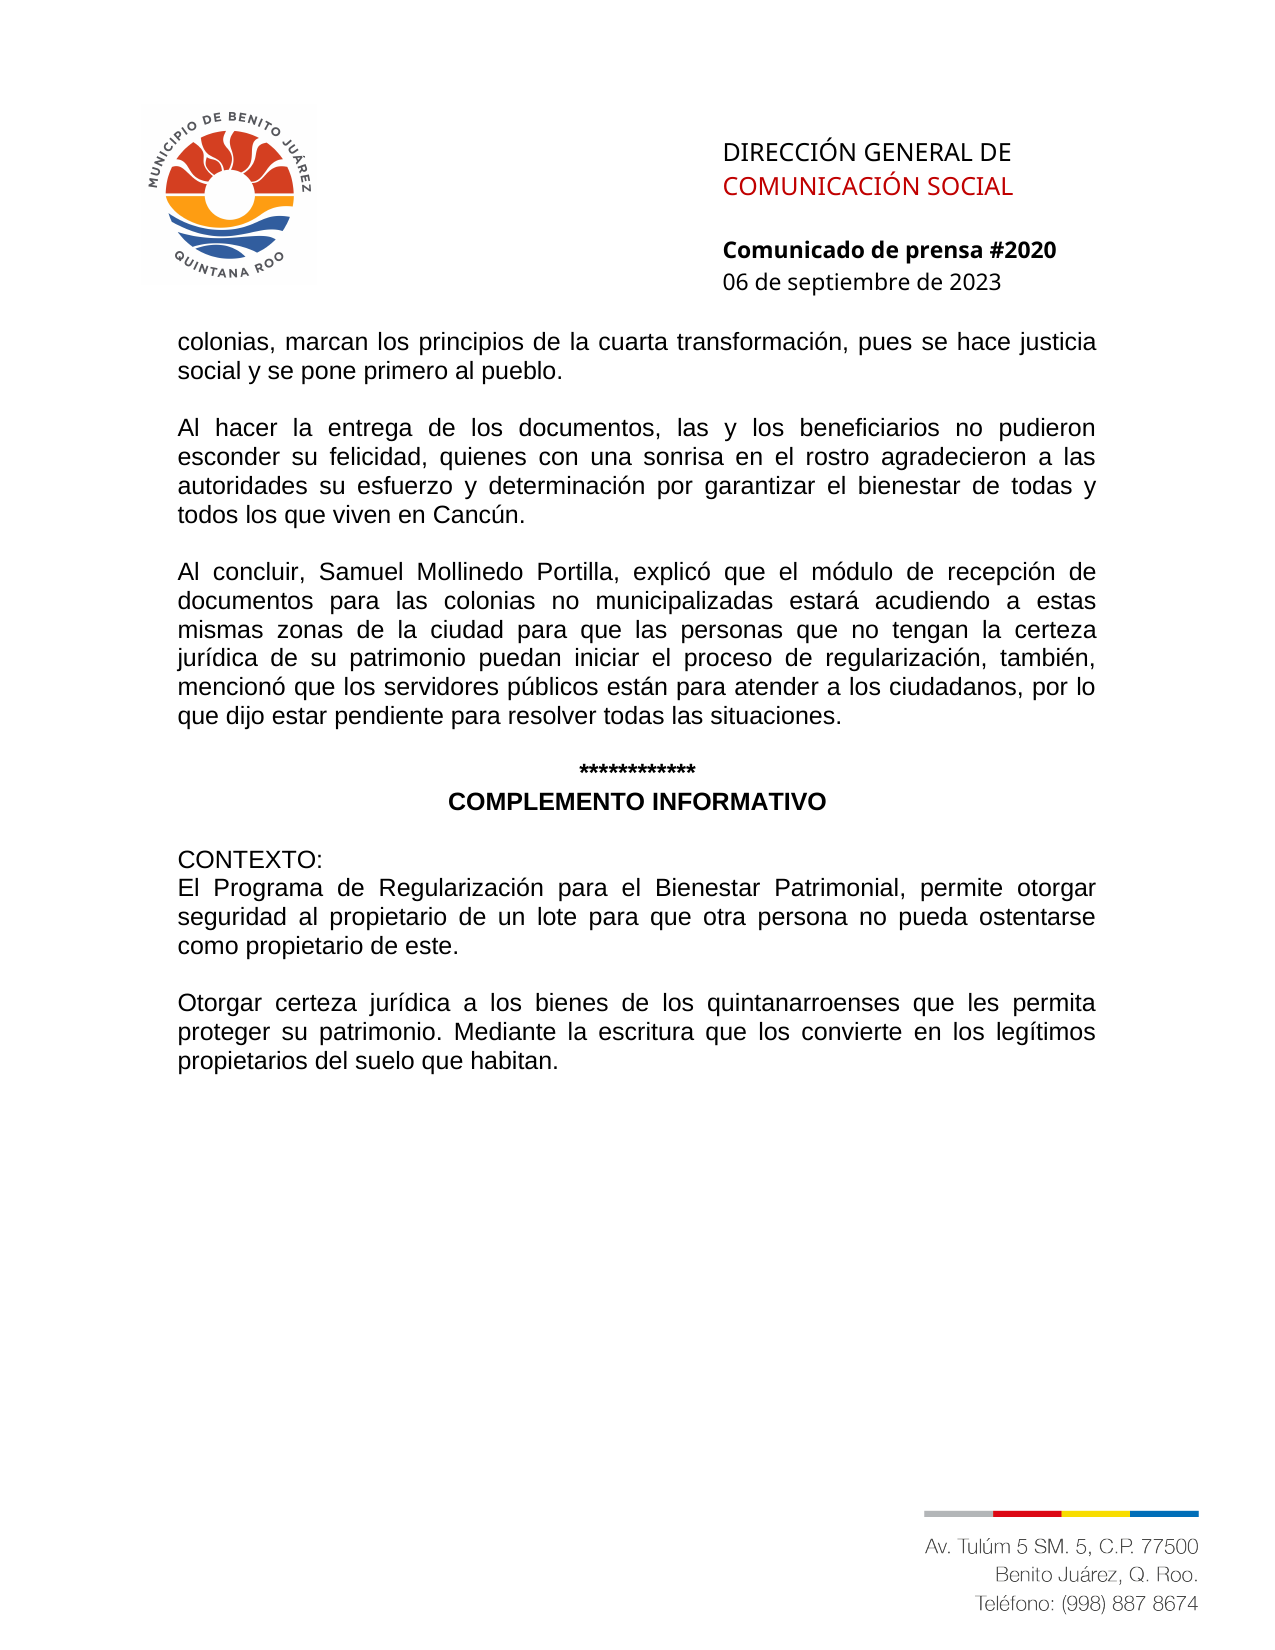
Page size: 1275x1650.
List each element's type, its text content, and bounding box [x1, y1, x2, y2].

text Al hacer la entrega de los documentos, las y los beneficiarios no pudieron esconder su felicidad, quienes con una sonrisa en el rostro agradecieron a las autoridades su esfuerzo y determinación por garantizar el bienestar de todas y todos los que viven en Cancún. [177, 413, 1098, 528]
text CONTEXTO: [177, 845, 1098, 873]
text ************ [177, 758, 1098, 787]
text Al concluir, Samuel Mollinedo Portilla, explicó que el módulo de recepción de documentos para las colonias no municipalizadas estará acudiendo a estas mismas zonas de la ciudad para que las personas que no tengan la certeza jurídica de su patrimonio puedan iniciar el proceso de regularización, también, mencionó que los servidores públicos están para atender a los ciudadanos, por lo que dijo estar pendiente para resolver todas las situaciones. [177, 557, 1098, 730]
text El Programa de Regularización para el Bienestar Patrimonial, permite otorgar seguridad al propietario de un lote para que otra persona no pueda ostentarse como propietario de este. [177, 873, 1098, 960]
text Otorgar certeza jurídica a los bienes de los quintanarroenses que les permita proteger su patrimonio. Mediante la escritura que los convierte en los legítimos propietarios del suelo que habitan. [177, 988, 1098, 1075]
text COMPLEMENTO INFORMATIVO [177, 787, 1098, 816]
picture [910, 1482, 1260, 1634]
picture [141, 104, 318, 285]
